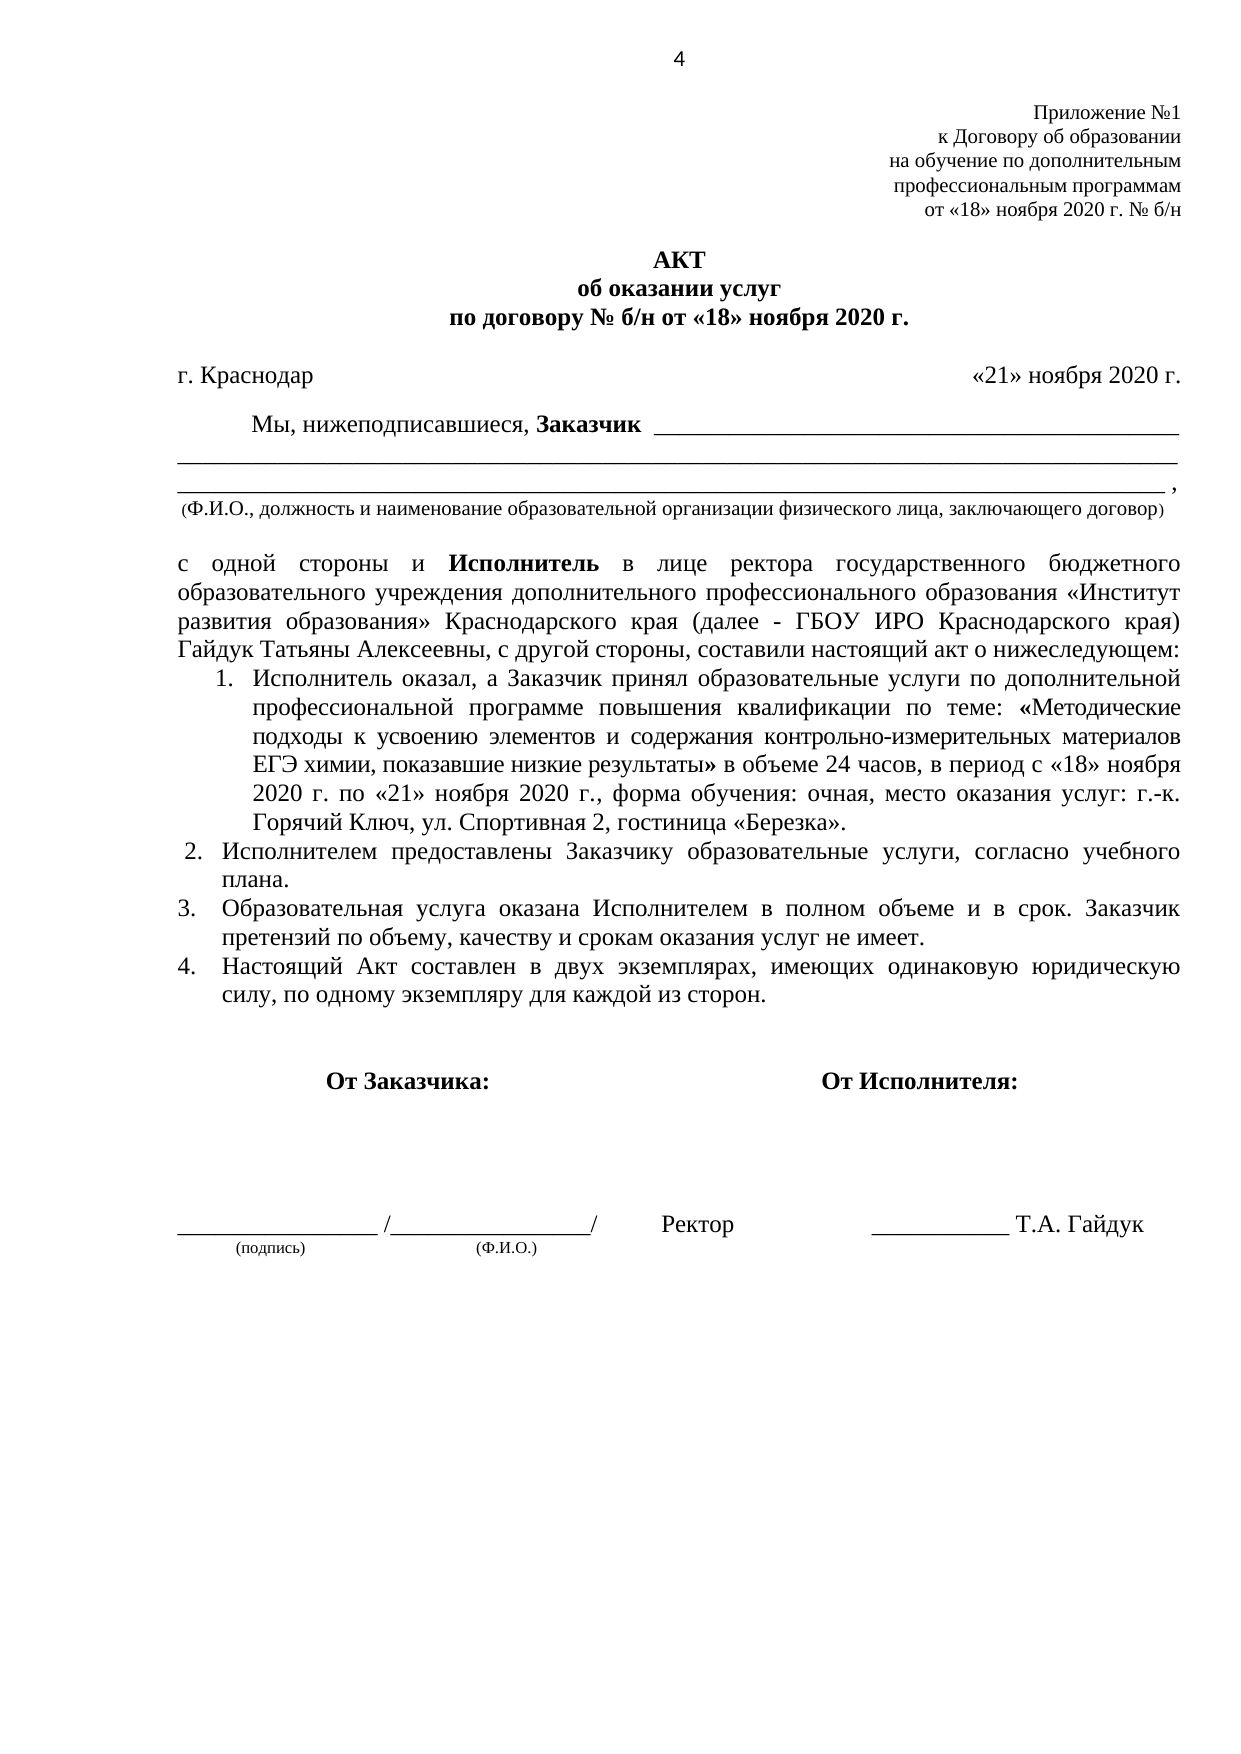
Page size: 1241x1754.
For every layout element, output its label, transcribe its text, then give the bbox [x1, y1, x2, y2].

text АКТ [177, 245, 1181, 273]
list Образовательная услуга оказана Исполнителем в полном объеме и в срок. Заказчик претензий по объему, качеству и срокам оказания услуг не имеет. [177, 893, 1181, 951]
text с одной стороны и Исполнитель в лице ректора государственного бюджетного образовательного учреждения дополнительного профессионального образования «Институт развития образования» Краснодарского края (далее - ГБОУ ИРО Краснодарского края) Гайдук Татьяны Алексеевны, с другой стороны, составили настоящий акт о нижеследующем: [177, 548, 1181, 663]
text Мы, нижеподписавшиеся, Заказчик __________________________________________ [177, 409, 1181, 438]
list Исполнитель оказал, а Заказчик принял образовательные услуги по дополнительной профессиональной программе повышения квалификации по теме: «Методические подходы к усвоению элементов и содержания контрольно-измерительных материалов ЕГЭ химии, показавшие низкие результаты» в объеме 24 часов, в период с «18» ноября 2020 г. по «21» ноября 2020 г., форма обучения: очная, место оказания услуг: г.-к. Горячий Ключ, ул. Спортивная 2, гостиница «Березка». [215, 663, 1181, 836]
table_header От Заказчика: ________________ /________________/ (подпись) (Ф.И.О.) [166, 1037, 650, 1296]
text Приложение №1 [177, 100, 1181, 124]
text на обучение по дополнительным [177, 148, 1181, 172]
table_header От Исполнителя: Ректор ___________ Т.А. Гайдук [650, 1037, 1189, 1296]
list Исполнителем предоставлены Заказчику образовательные услуги, согласно учебного плана. [184, 836, 1181, 893]
text от «18» ноября 2020 г. № б/н [177, 197, 1181, 221]
table_header г. Краснодар [166, 360, 679, 409]
text _______________________________________________________________________________ , [177, 467, 1181, 496]
list Настоящий Акт составлен в двух экземплярах, имеющих одинаковую юридическую силу, по одному экземпляру для каждой из сторон. [177, 951, 1181, 1008]
text профессиональным программам [177, 172, 1181, 197]
text к Договору об образовании [177, 124, 1181, 148]
text об оказании услуг [177, 273, 1181, 302]
table_header «21» ноября 2020 г. [679, 360, 1192, 409]
text по договору № б/н от «18» ноября 2020 г. [177, 302, 1181, 331]
text ________________________________________________________________________________ [177, 438, 1181, 467]
text (Ф.И.О., должность и наименование образовательной организации физического лица, заключающего договор) [177, 496, 1181, 519]
